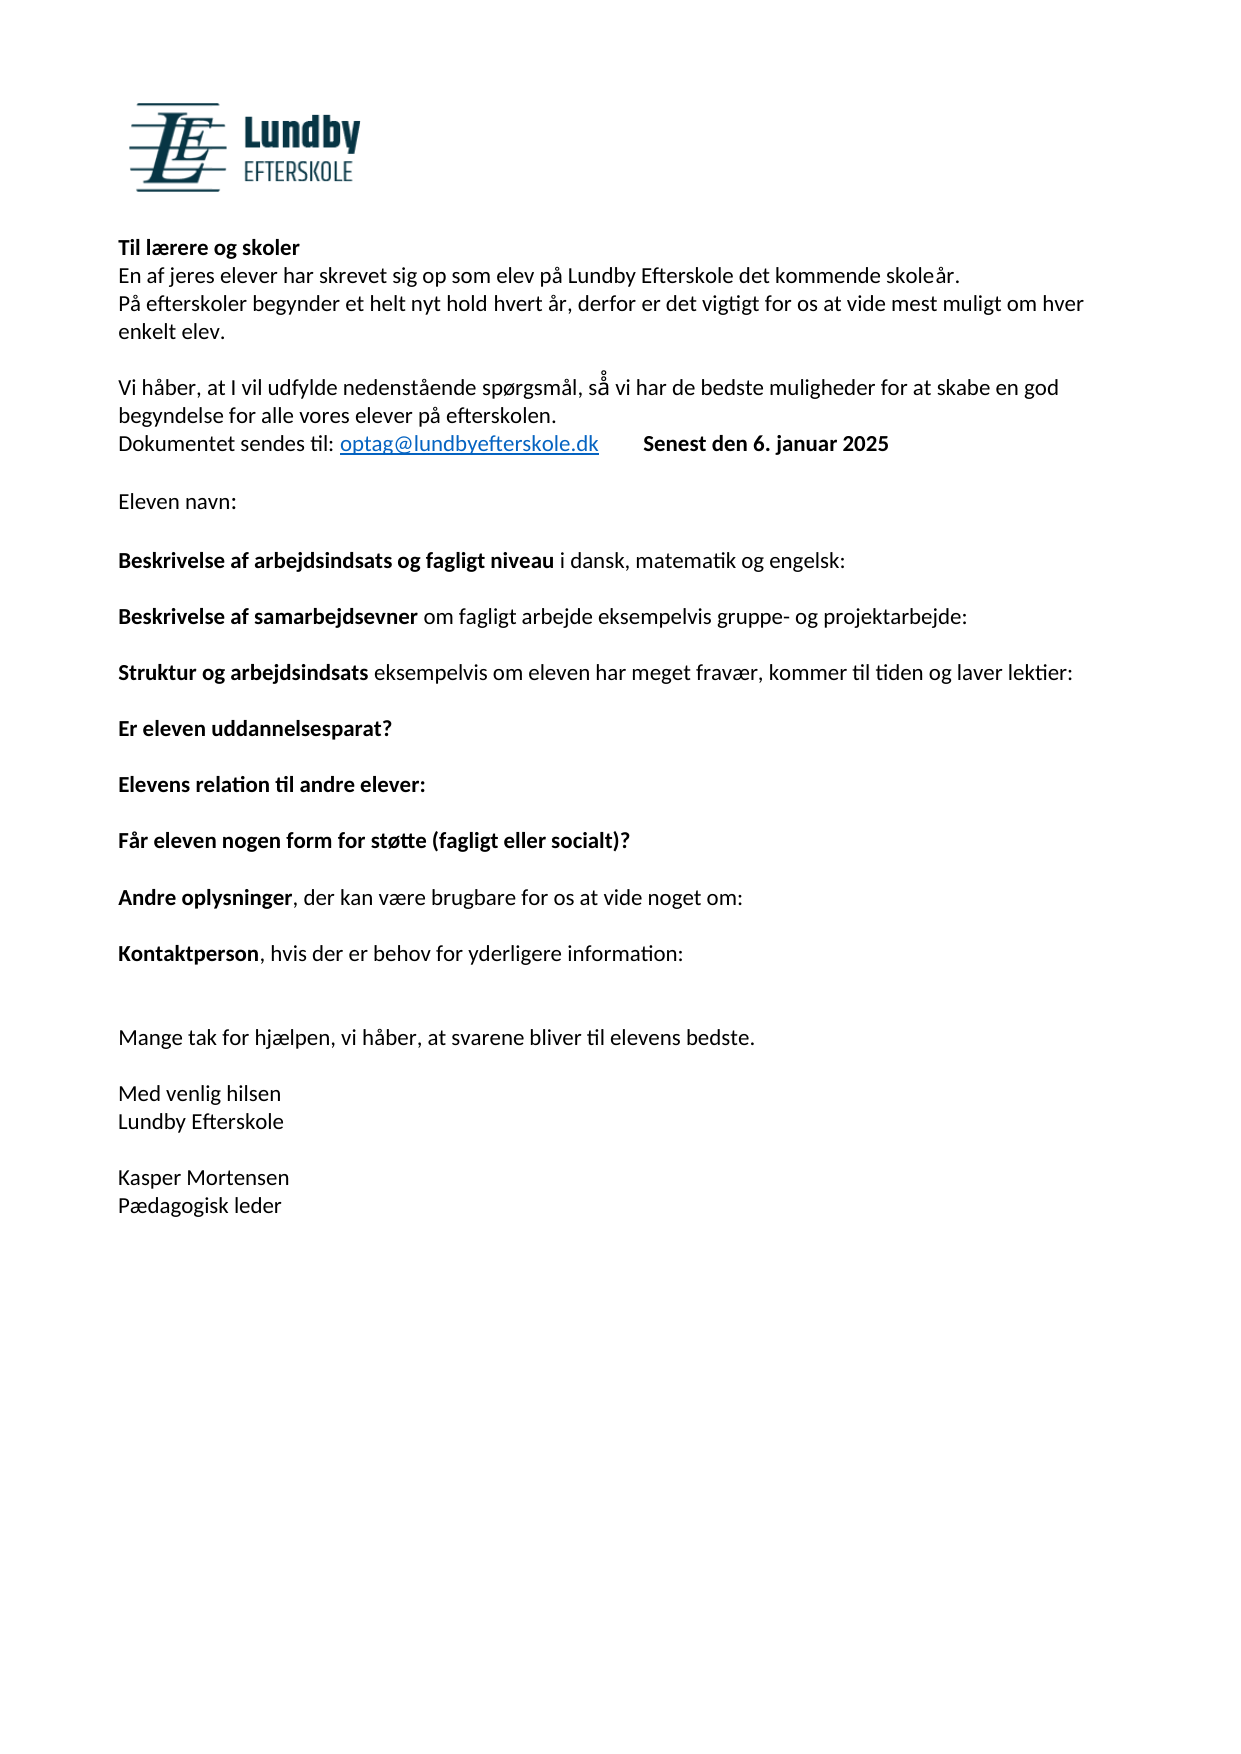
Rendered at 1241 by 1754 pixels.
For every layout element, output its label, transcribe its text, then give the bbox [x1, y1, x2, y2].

text Eleven navn: [118, 485, 1122, 516]
text Vi håber, at I vil udfylde nedenstående spørgsmål, så̊ vi har de bedste muligheder for at skabe en god begyndelse for alle vores elever på efterskolen. [118, 345, 1122, 429]
text Kontaktperson, hvis der er behov for yderligere information: [118, 939, 1122, 967]
text Beskrivelse af samarbejdsevner om fagligt arbejde eksempelvis gruppe- og projektarbejde: [118, 602, 1122, 631]
text Kasper Mortensen [118, 1163, 1122, 1191]
text Lundby Efterskole [118, 1107, 1122, 1135]
text Dokumentet sendes til: optag@lundbyefterskole.dk Senest den 6. januar 2025 [118, 429, 1122, 457]
picture [129, 103, 361, 192]
text Struktur og arbejdsindsats eksempelvis om eleven har meget fravær, kommer til tiden og laver lektier: [118, 658, 1122, 687]
text Med venlig hilsen [118, 1079, 1122, 1107]
text Får eleven nogen form for støtte (fagligt eller socialt)? [118, 827, 1122, 855]
text Pædagogisk leder [118, 1191, 1122, 1219]
text En af jeres elever har skrevet sig op som elev på Lundby Efterskole det kommende skoleår. På efterskoler begynder et helt nyt hold hvert år, derfor er det vigtigt for os at vide mest muligt om hver enkelt elev. [118, 261, 1122, 345]
text Andre oplysninger, der kan være brugbare for os at vide noget om: [118, 883, 1122, 911]
text Beskrivelse af arbejdsindsats og fagligt niveau i dansk, matematik og engelsk: [118, 546, 1122, 574]
text Mange tak for hjælpen, vi håber, at svarene bliver til elevens bedste. [118, 1023, 1122, 1051]
text Til lærere og skoler [118, 233, 1122, 261]
text Er eleven uddannelsesparat? [118, 714, 1122, 743]
text Elevens relation til andre elever: [118, 771, 1122, 799]
